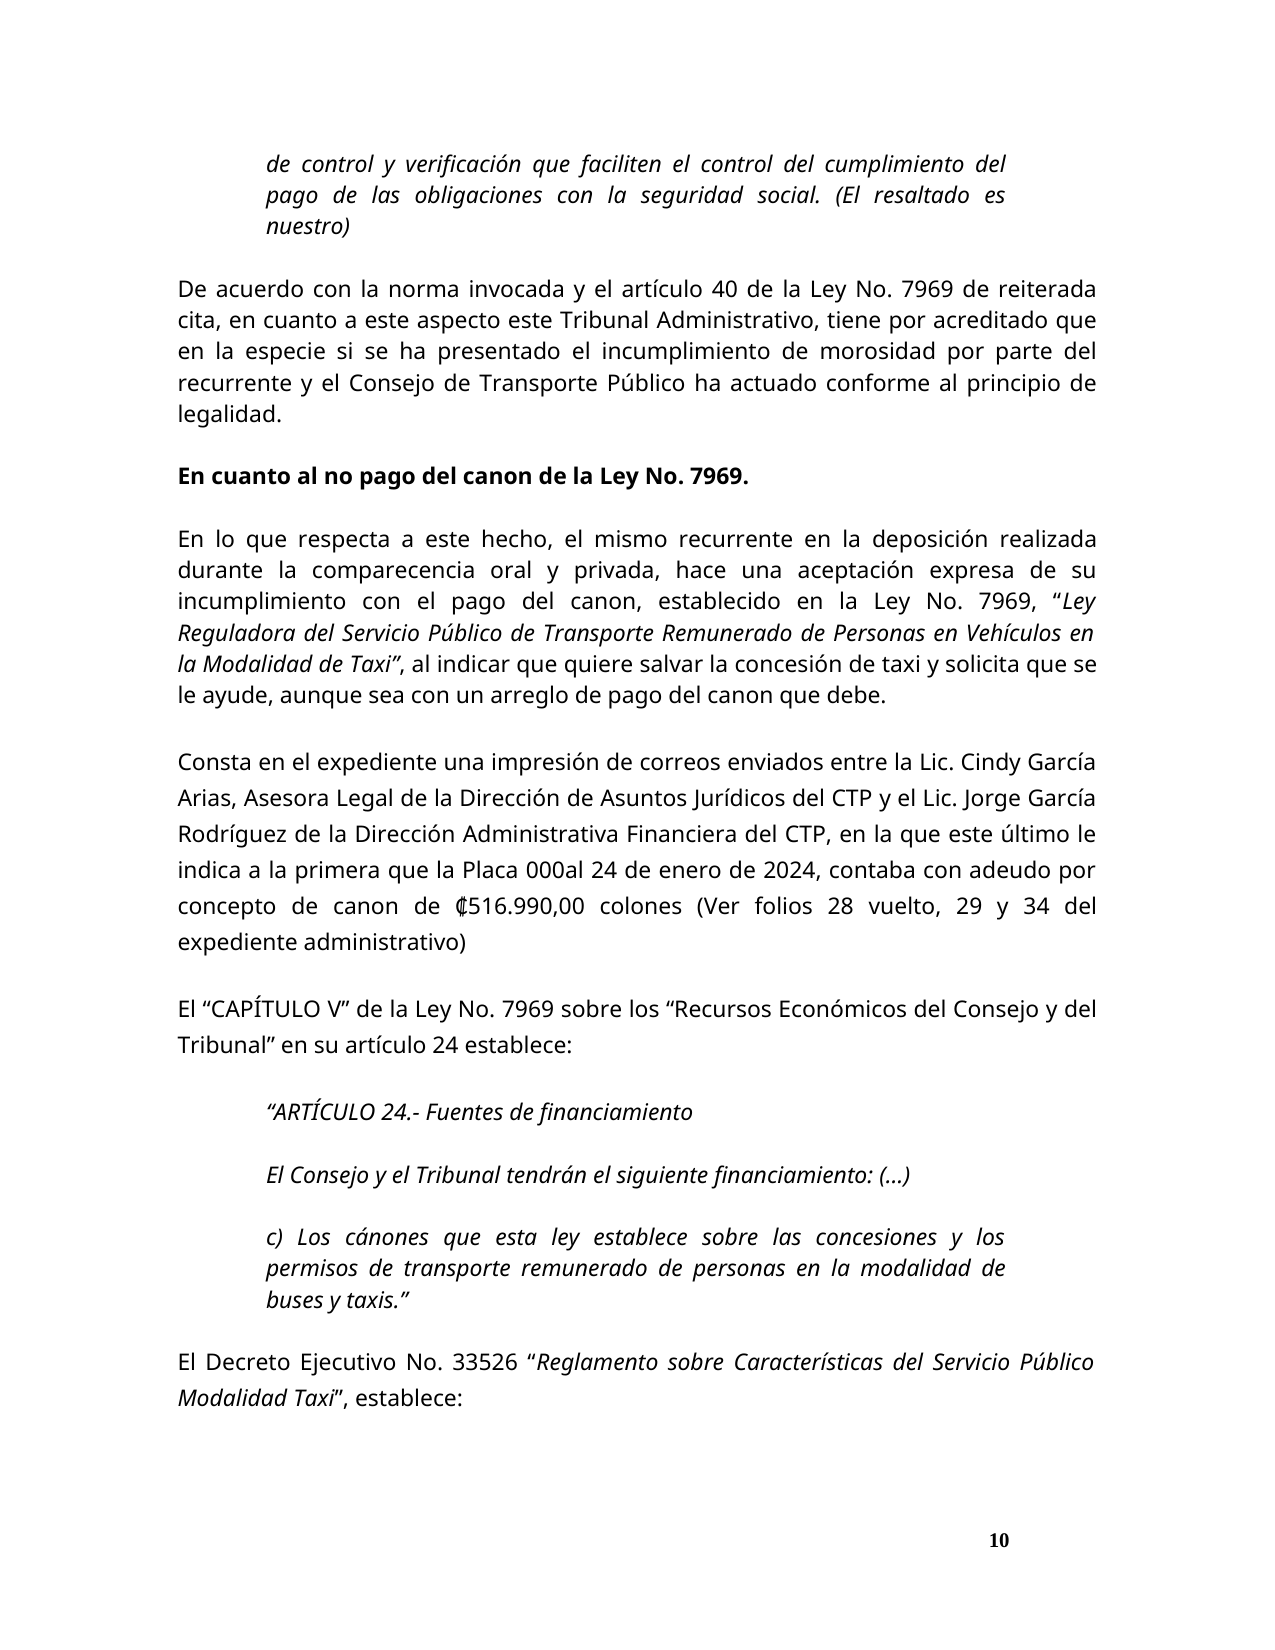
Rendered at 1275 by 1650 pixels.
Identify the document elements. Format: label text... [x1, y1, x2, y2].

text El “CAPÍTULO V” de la Ley No. 7969 sobre los “Recursos Económicos del Consejo y del Tribunal” en su artículo 24 establece: [177, 993, 1098, 1060]
text En lo que respecta a este hecho, el mismo recurrente en la deposición realizada durante la comparecencia oral y privada, hace una aceptación expresa de su incumplimiento con el pago del canon, establecido en la Ley No. 7969, “Ley Reguladora del Servicio Público de Transporte Remunerado de Personas en Vehículos en la Modalidad de Taxi”, al indicar que quiere salvar la concesión de taxi y solicita que se le ayude, aunque sea con un arreglo de pago del canon que debe. [177, 523, 1098, 710]
text “ARTÍCULO 24.- Fuentes de financiamiento [266, 1096, 1009, 1127]
text El Decreto Ejecutivo No. 33526 “Reglamento sobre Características del Servicio Público Modalidad Taxi”, establece: [177, 1346, 1098, 1413]
text El Consejo y el Tribunal tendrán el siguiente financiamiento: (…) [266, 1159, 1009, 1190]
text De acuerdo con la norma invocada y el artículo 40 de la Ley No. 7969 de reiterada cita, en cuanto a este aspecto este Tribunal Administrativo, tiene por acreditado que en la especie si se ha presentado el incumplimiento de morosidad por parte del recurrente y el Consejo de Transporte Público ha actuado conforme al principio de legalidad. [177, 273, 1098, 429]
text Consta en el expediente una impresión de correos enviados entre la Lic. Cindy García Arias, Asesora Legal de la Dirección de Asuntos Jurídicos del CTP y el Lic. Jorge García Rodríguez de la Dirección Administrativa Financiera del CTP, en la que este último le indica a la primera que la Placa 000al 24 de enero de 2024, contaba con adeudo por concepto de canon de ₡516.990,00 colones (Ver folios 28 vuelto, 29 y 34 del expediente administrativo) [177, 746, 1098, 957]
text En cuanto al no pago del canon de la Ley No. 7969. [177, 460, 1098, 491]
text c) Los cánones que esta ley establece sobre las concesiones y los permisos de transporte remunerado de personas en la modalidad de buses y taxis.” [266, 1221, 1009, 1315]
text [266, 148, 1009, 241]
